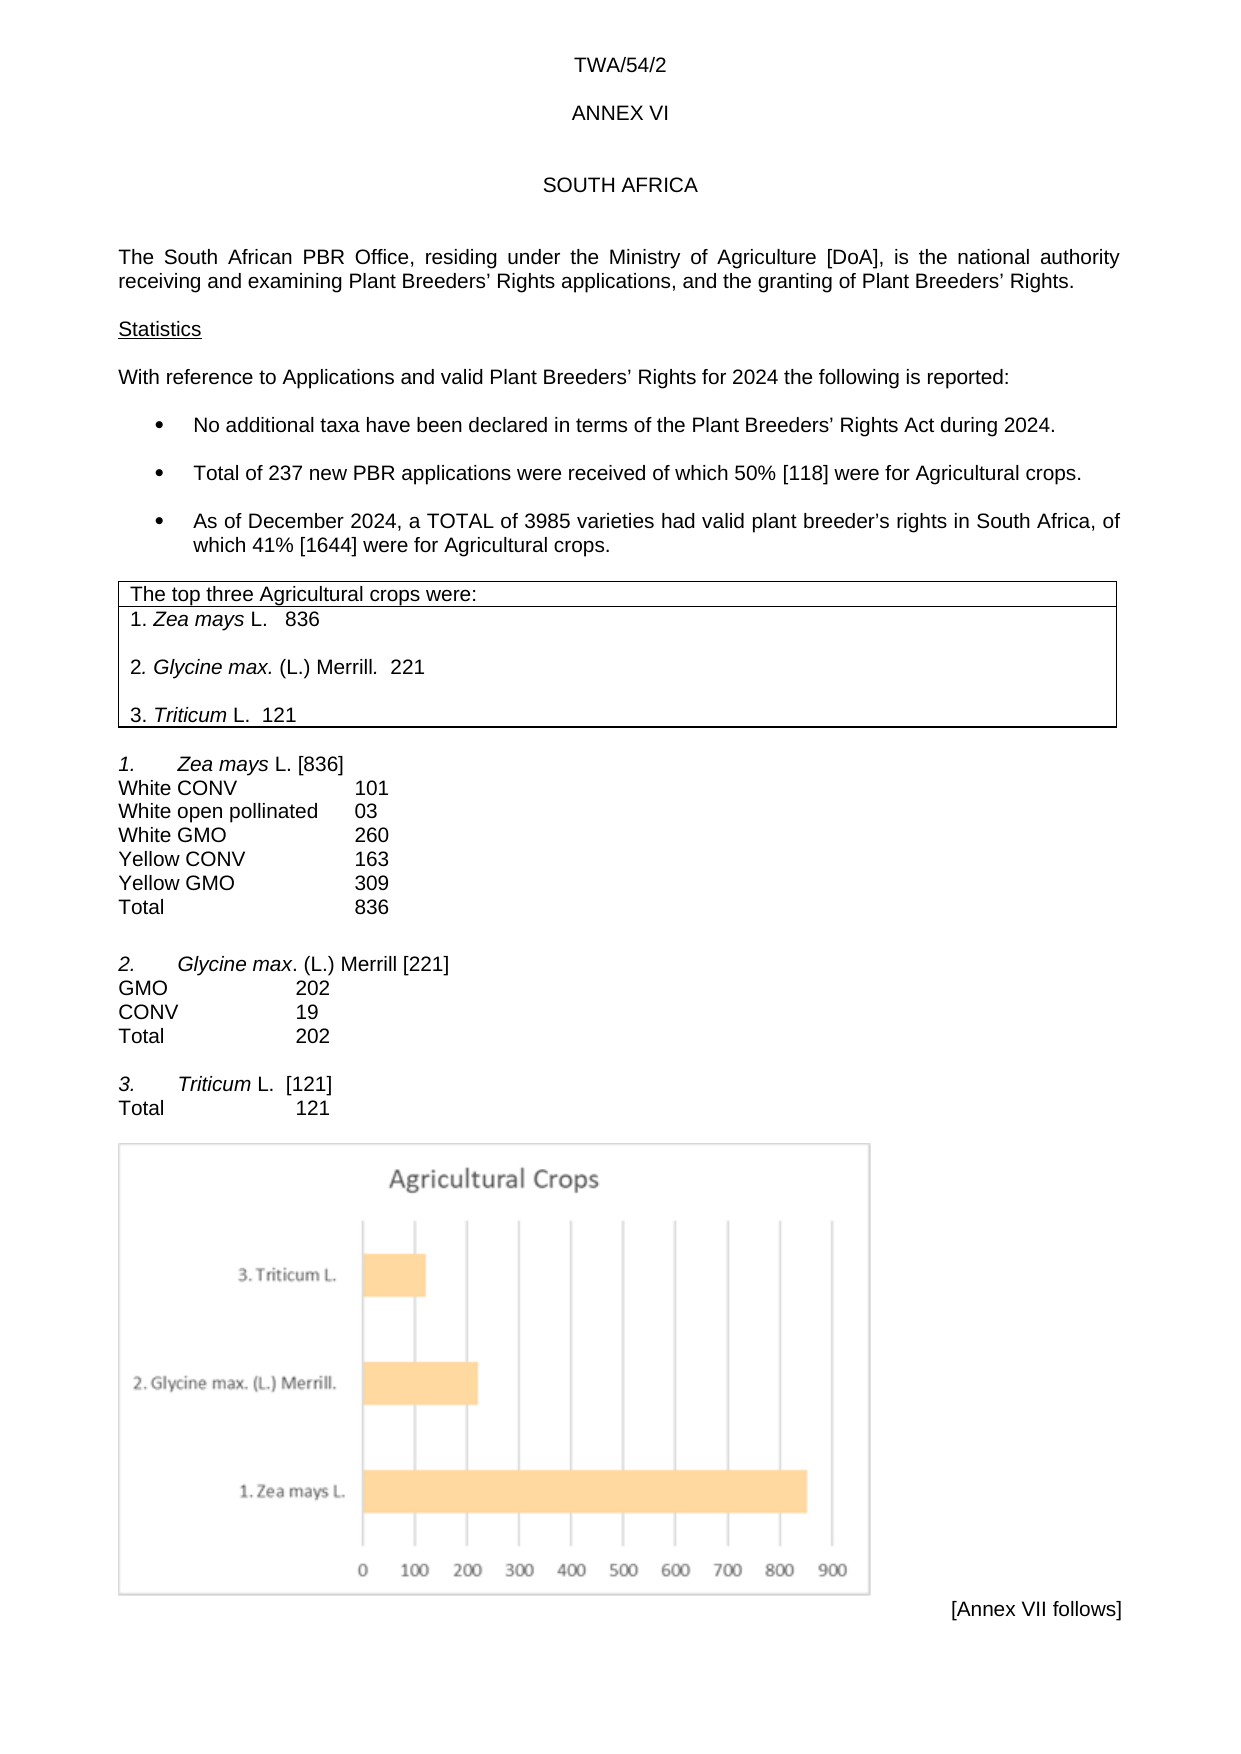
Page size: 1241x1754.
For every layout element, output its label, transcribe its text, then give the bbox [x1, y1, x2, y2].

list No additional taxa have been declared in terms of the Plant Breeders’ Rights Act during 2024. [156, 412, 1122, 437]
table_header The top three Agricultural crops were: [119, 582, 1116, 606]
text Yellow CONV 163 [118, 847, 1122, 871]
text With reference to Applications and valid Plant Breeders’ Rights for 2024 the following is reported: [118, 364, 1122, 388]
text SOUTH AFRICA [118, 173, 1122, 197]
subtitle Statistics [118, 317, 1122, 341]
text CONV 19 [118, 1000, 1122, 1024]
text [Annex VII follows] [118, 1597, 1122, 1621]
list Triticum L. [121] [118, 1072, 1122, 1096]
text Yellow GMO 309 [118, 871, 1122, 895]
list Total of 237 new PBR applications were received of which 50% [118] were for Agricultural crops. [156, 461, 1122, 484]
text Total 202 [118, 1024, 1122, 1048]
text Total 121 [118, 1096, 1122, 1120]
text White CONV 101 [118, 775, 1122, 799]
list Zea mays L. [836] [118, 751, 1122, 775]
text Total 836 [118, 895, 1122, 919]
list As of December 2024, a TOTAL of 3985 varieties had valid plant breeder’s rights in South Africa, of which 41% [1644] were for Agricultural crops. [156, 508, 1122, 557]
picture [118, 1143, 872, 1597]
text White open pollinated 03 [118, 799, 1122, 823]
text White GMO 260 [118, 823, 1122, 847]
list Glycine max. (L.) Merrill [221] [118, 952, 1122, 976]
table_cell 1. Zea mays L. 836 2. Glycine max. (L.) Merrill. 221 3. Triticum L. 121 [119, 607, 1116, 726]
text The South African PBR Office, residing under the Ministry of Agriculture [DoA], is the national authority receiving and examining Plant Breeders’ Rights applications, and the granting of Plant Breeders’ Rights. [118, 245, 1122, 293]
text GMO 202 [118, 976, 1122, 1000]
